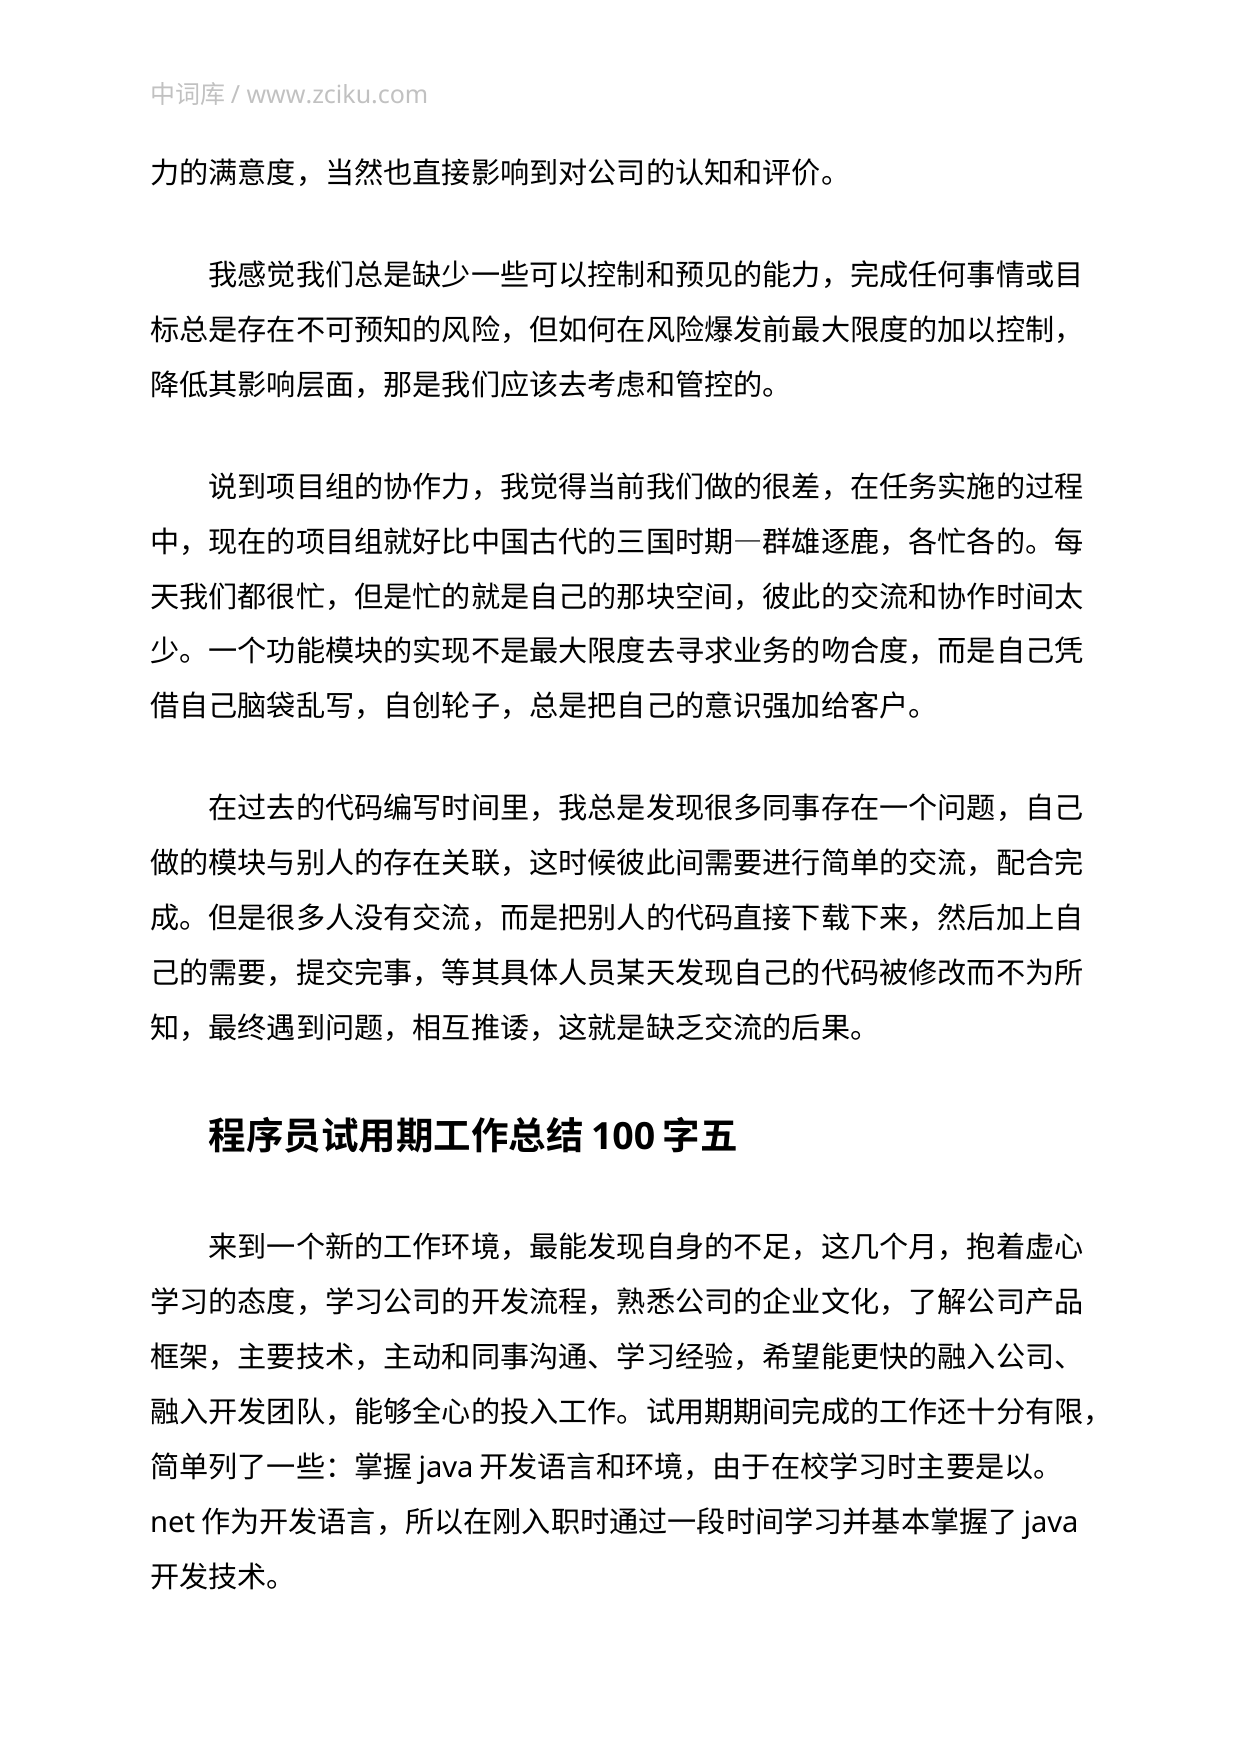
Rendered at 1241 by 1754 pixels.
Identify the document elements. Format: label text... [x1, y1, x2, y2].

text 我感觉我们总是缺少一些可以控制和预见的能力，完成任何事情或目标总是存在不可预知的风险，但如何在风险爆发前最大限度的加以控制，降低其影响层面，那是我们应该去考虑和管控的。 [150, 252, 1090, 404]
text 程序员试用期工作总结100字五 [150, 1106, 1090, 1161]
text 来到一个新的工作环境，最能发现自身的不足，这几个月，抱着虚心学习的态度，学习公司的开发流程，熟悉公司的企业文化，了解公司产品框架，主要技术，主动和同事沟通、学习经验，希望能更快的融入公司、融入开发团队，能够全心的投入工作。试用期期间完成的工作还十分有限，简单列了一些：掌握java开发语言和环境，由于在校学习时主要是以。net作为开发语言，所以在刚入职时通过一段时间学习并基本掌握了java开发技术。 [150, 1224, 1090, 1596]
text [150, 150, 1090, 192]
text 在过去的代码编写时间里，我总是发现很多同事存在一个问题，自己做的模块与别人的存在关联，这时候彼此间需要进行简单的交流，配合完成。但是很多人没有交流，而是把别人的代码直接下载下来，然后加上自己的需要，提交完事，等其具体人员某天发现自己的代码被修改而不为所知，最终遇到问题，相互推诿，这就是缺乏交流的后果。 [150, 785, 1090, 1047]
text 说到项目组的协作力，我觉得当前我们做的很差，在任务实施的过程中，现在的项目组就好比中国古代的三国时期—群雄逐鹿，各忙各的。每天我们都很忙，但是忙的就是自己的那块空间，彼此的交流和协作时间太少。一个功能模块的实现不是最大限度去寻求业务的吻合度，而是自己凭借自己脑袋乱写，自创轮子，总是把自己的意识强加给客户。 [150, 463, 1090, 725]
